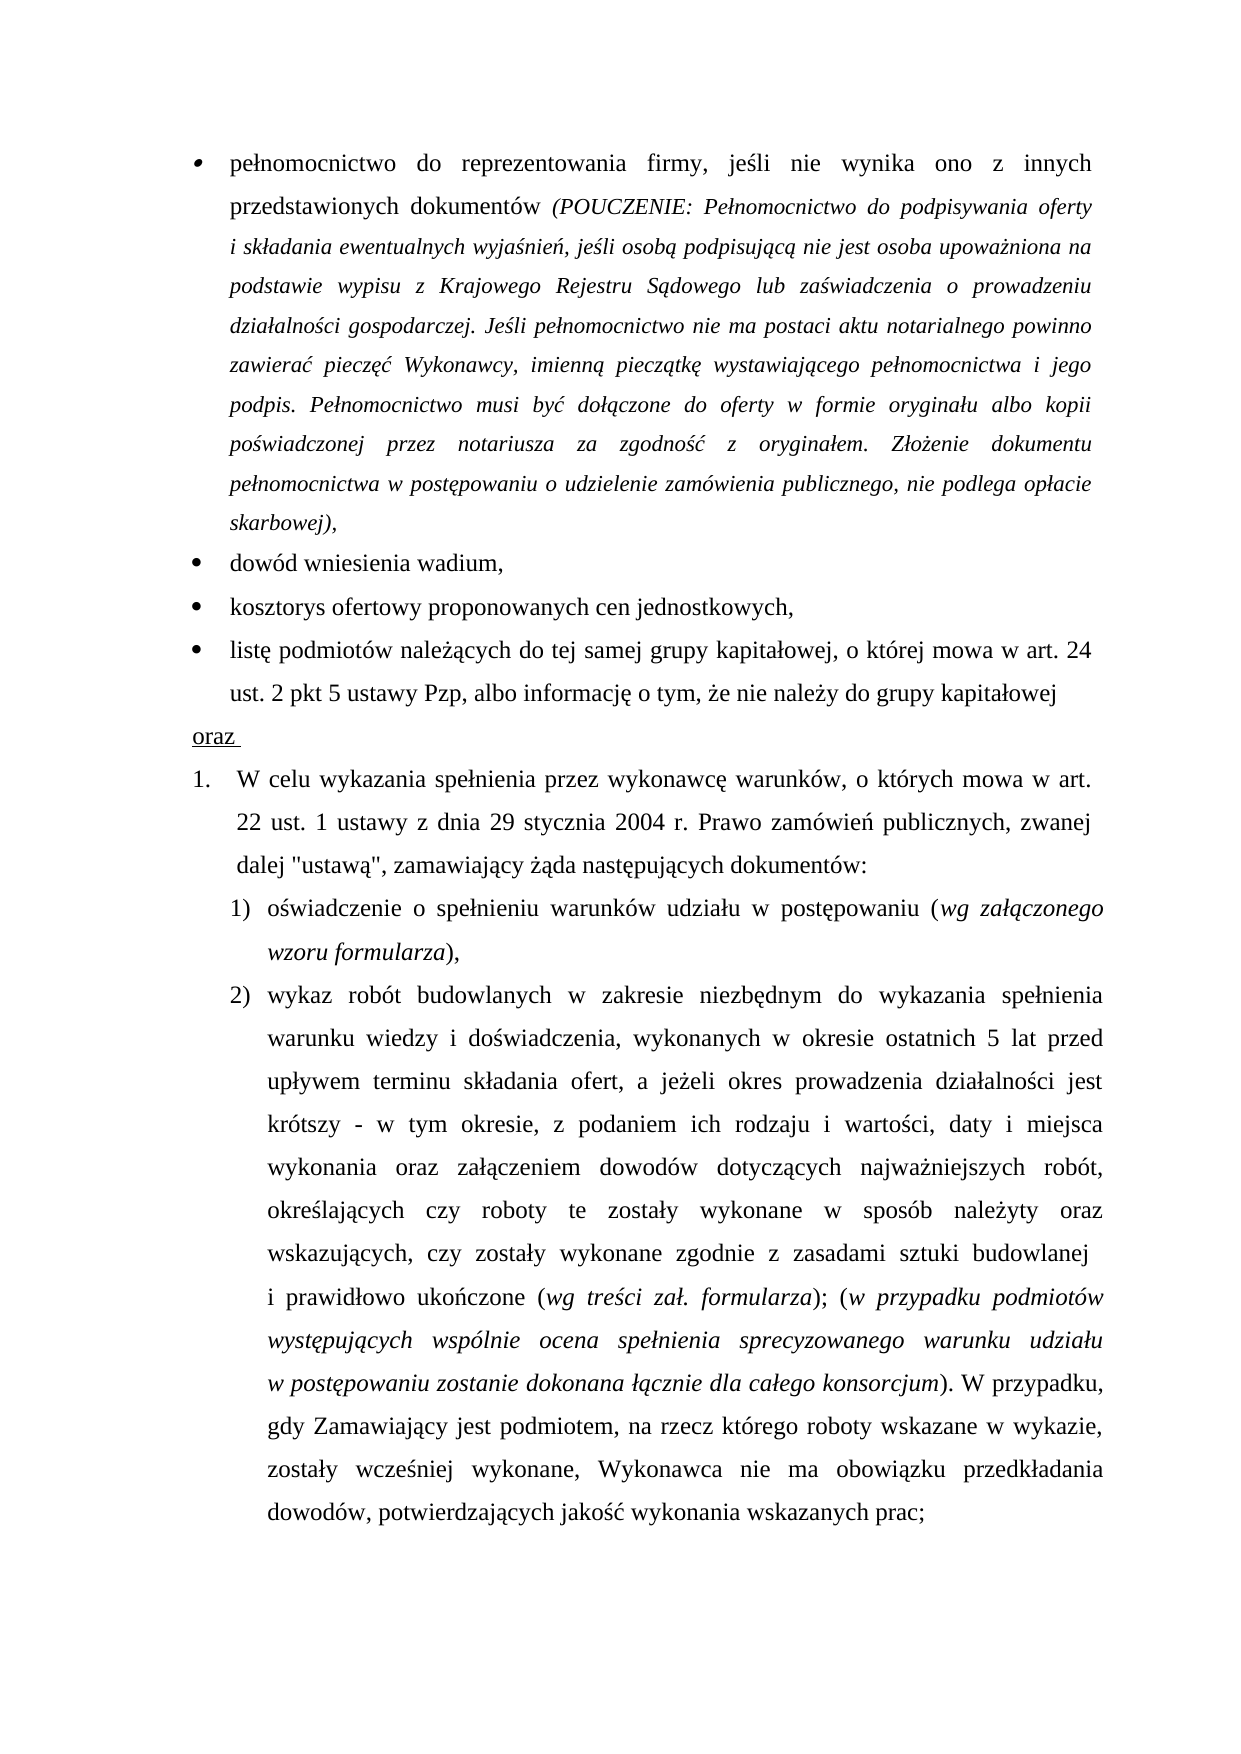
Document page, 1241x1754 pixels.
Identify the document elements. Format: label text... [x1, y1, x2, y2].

list kosztorys ofertowy proponowanych cen jednostkowych, [192, 592, 1092, 620]
text oraz [192, 721, 1104, 750]
list oświadczenie o spełnieniu warunków udziału w postępowaniu (wg załączonego wzoru formularza), [229, 893, 1104, 965]
list wykaz robót budowlanych w zakresie niezbędnym do wykazania spełnienia warunku wiedzy i doświadczenia, wykonanych w okresie ostatnich 5 lat przed upływem terminu składania ofert, a jeżeli okres prowadzenia działalności jest krótszy - w tym okresie, z podaniem ich rodzaju i wartości, daty i miejsca wykonania oraz załączeniem dowodów dotyczących najważniejszych robót, określających czy roboty te zostały wykonane w sposób należyty oraz wskazujących, czy zostały wykonane zgodnie z zasadami sztuki budowlanej i prawidłowo ukończone (wg treści zał. formularza); (w przypadku podmiotów występujących wspólnie ocena spełnienia sprecyzowanego warunku udziału w postępowaniu zostanie dokonana łącznie dla całego konsorcjum). W przypadku, gdy Zamawiający jest podmiotem, na rzecz którego roboty wskazane w wykazie, zostały wcześniej wykonane, Wykonawca nie ma obowiązku przedkładania dowodów, potwierdzających jakość wykonania wskazanych prac; [229, 980, 1104, 1526]
text 1. W celu wykazania spełnienia przez wykonawcę warunków, o których mowa w art. 22 ust. 1 ustawy z dnia 29 stycznia 2004 r. Prawo zamówień publicznych, zwanej dalej "ustawą", zamawiający żąda następujących dokumentów: [192, 764, 1092, 879]
list dowód wniesienia wadium, [192, 548, 1092, 577]
list pełnomocnictwo do reprezentowania firmy, jeśli nie wynika ono z innych przedstawionych dokumentów (POUCZENIE: Pełnomocnictwo do podpisywania oferty i składania ewentualnych wyjaśnień, jeśli osobą podpisującą nie jest osoba upoważniona na podstawie wypisu z Krajowego Rejestru Sądowego lub zaświadczenia o prowadzeniu działalności gospodarczej. Jeśli pełnomocnictwo nie ma postaci aktu notarialnego powinno zawierać pieczęć Wykonawcy, imienną pieczątkę wystawiającego pełnomocnictwa i jego podpis. Pełnomocnictwo musi być dołączone do oferty w formie oryginału albo kopii poświadczonej przez notariusza za zgodność z oryginałem. Złożenie dokumentu pełnomocnictwa w postępowaniu o udzielenie zamówienia publicznego, nie podlega opłacie skarbowej), [192, 148, 1092, 535]
list listę podmiotów należących do tej samej grupy kapitałowej, o której mowa w art. 24 ust. 2 pkt 5 ustawy Pzp, albo informację o tym, że nie należy do grupy kapitałowej [192, 635, 1092, 707]
